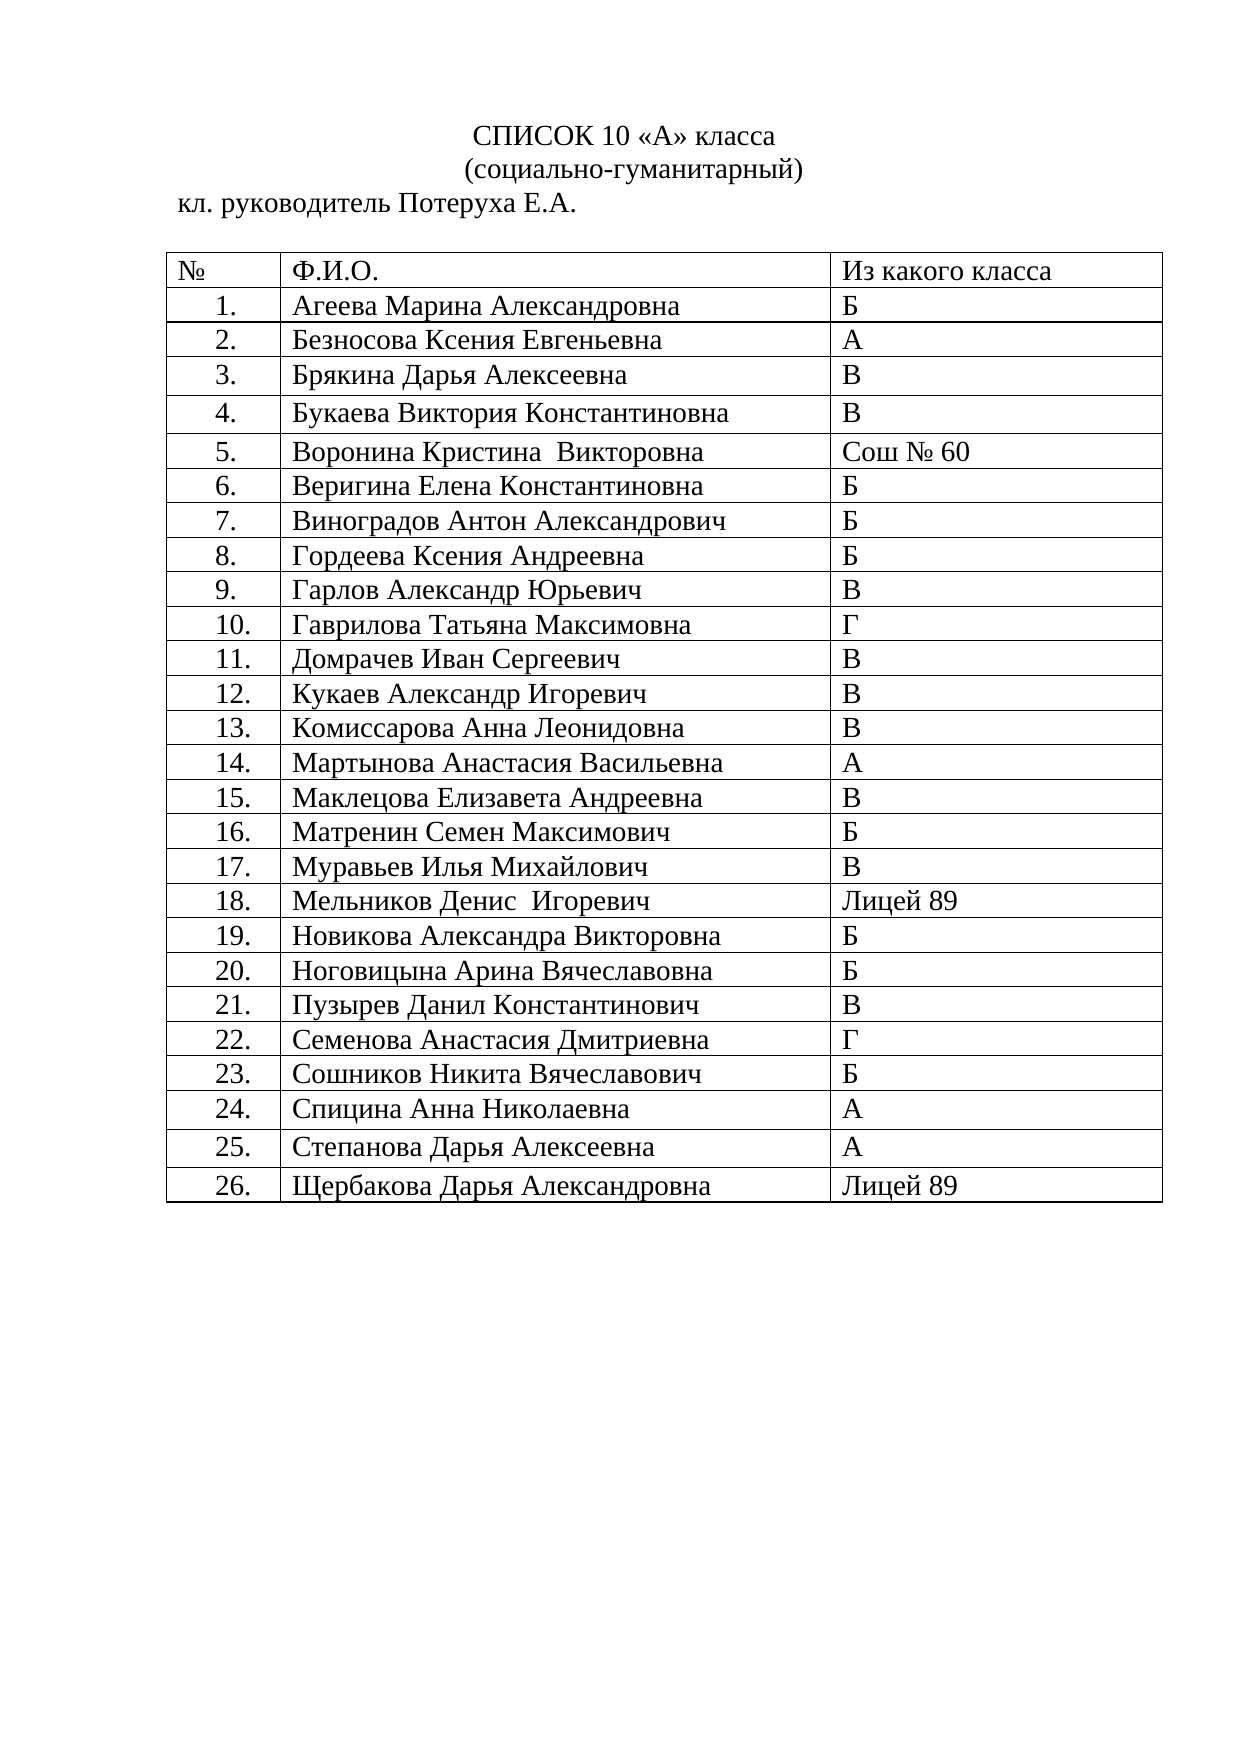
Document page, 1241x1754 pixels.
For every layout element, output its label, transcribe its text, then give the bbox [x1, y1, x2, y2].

table_cell [167, 607, 280, 640]
table_cell Муравьев Илья Михайлович [281, 849, 830, 882]
table_cell Б [831, 538, 1162, 571]
table_cell Б [831, 469, 1162, 502]
table_header Из какого класса [831, 253, 1162, 287]
table_cell [167, 1130, 280, 1167]
table_cell Виноградов Антон Александрович [281, 503, 830, 537]
table_cell В [831, 641, 1162, 675]
table_cell Гарлов Александр Юрьевич [281, 572, 830, 606]
table_cell Новикова Александра Викторовна [281, 918, 830, 952]
table_cell В [831, 849, 1162, 882]
table_cell А [831, 1130, 1162, 1167]
table_cell В [831, 676, 1162, 709]
table_cell [167, 711, 280, 744]
table_cell Комиссарова Анна Леонидовна [281, 711, 830, 744]
table_header Ф.И.О. [281, 253, 830, 287]
table_cell [167, 1168, 280, 1201]
table_cell Б [831, 953, 1162, 986]
table_cell Б [831, 288, 1162, 321]
table_cell [167, 572, 280, 606]
table_cell Веригина Елена Константиновна [281, 469, 830, 502]
table_cell [167, 288, 280, 321]
table_cell [167, 953, 280, 986]
table_cell [167, 503, 280, 537]
table_cell Домрачев Иван Сергеевич [281, 641, 830, 675]
table_cell Б [831, 503, 1162, 537]
table_cell [167, 676, 280, 709]
text СПИСОК 10 «А» класса [177, 118, 1152, 152]
table_cell Г [831, 1022, 1162, 1055]
text (социально-гуманитарный) [177, 152, 1152, 185]
table_cell [167, 1056, 280, 1090]
table_cell [167, 987, 280, 1021]
table_cell Щербакова Дарья Александровна [281, 1168, 830, 1201]
table_cell Сош № 60 [831, 434, 1162, 467]
table_cell [167, 396, 280, 433]
table_cell В [831, 987, 1162, 1021]
table_cell В [831, 711, 1162, 744]
table_cell [167, 641, 280, 675]
table_cell Лицей 89 [831, 884, 1162, 917]
table_cell [167, 357, 280, 394]
table_cell [167, 469, 280, 502]
table_cell Г [831, 607, 1162, 640]
table_cell Букаева Виктория Константиновна [281, 396, 830, 433]
table_cell А [831, 1091, 1162, 1128]
table_cell Б [831, 1056, 1162, 1090]
table_cell Брякина Дарья Алексеевна [281, 357, 830, 394]
table_cell Кукаев Александр Игоревич [281, 676, 830, 709]
table_cell [167, 1091, 280, 1128]
table_header № [167, 253, 280, 287]
table_cell В [831, 357, 1162, 394]
table_cell Пузырев Данил Константинович [281, 987, 830, 1021]
table_cell [167, 745, 280, 779]
table_cell Гордеева Ксения Андреевна [281, 538, 830, 571]
text кл. руководитель Потеруха Е.А. [177, 185, 1152, 219]
table_cell Сошников Никита Вячеславович [281, 1056, 830, 1090]
table_cell Матренин Семен Максимович [281, 814, 830, 848]
table_cell [167, 849, 280, 882]
table_cell Б [831, 814, 1162, 848]
table_cell Спицина Анна Николаевна [281, 1091, 830, 1128]
table_cell [167, 780, 280, 813]
table_cell [167, 434, 280, 467]
table_cell Безносова Ксения Евгеньевна [281, 323, 830, 356]
table_cell Лицей 89 [831, 1168, 1162, 1201]
table_cell А [831, 745, 1162, 779]
table_cell А [831, 323, 1162, 356]
table_cell Б [831, 918, 1162, 952]
table_cell В [831, 780, 1162, 813]
table_cell Мельников Денис Игоревич [281, 884, 830, 917]
table_cell Воронина Кристина Викторовна [281, 434, 830, 467]
table_cell Ноговицына Арина Вячеславовна [281, 953, 830, 986]
table_cell Мартынова Анастасия Васильевна [281, 745, 830, 779]
table_cell Маклецова Елизавета Андреевна [281, 780, 830, 813]
table_cell В [831, 396, 1162, 433]
table_cell [167, 814, 280, 848]
table_cell [167, 1022, 280, 1055]
table_cell [167, 538, 280, 571]
table_cell Степанова Дарья Алексеевна [281, 1130, 830, 1167]
table_cell В [831, 572, 1162, 606]
table_cell Гаврилова Татьяна Максимовна [281, 607, 830, 640]
table_cell [167, 323, 280, 356]
table_cell [167, 884, 280, 917]
table_cell [167, 918, 280, 952]
table_cell Агеева Марина Александровна [281, 288, 830, 321]
table_cell Семенова Анастасия Дмитриевна [281, 1022, 830, 1055]
